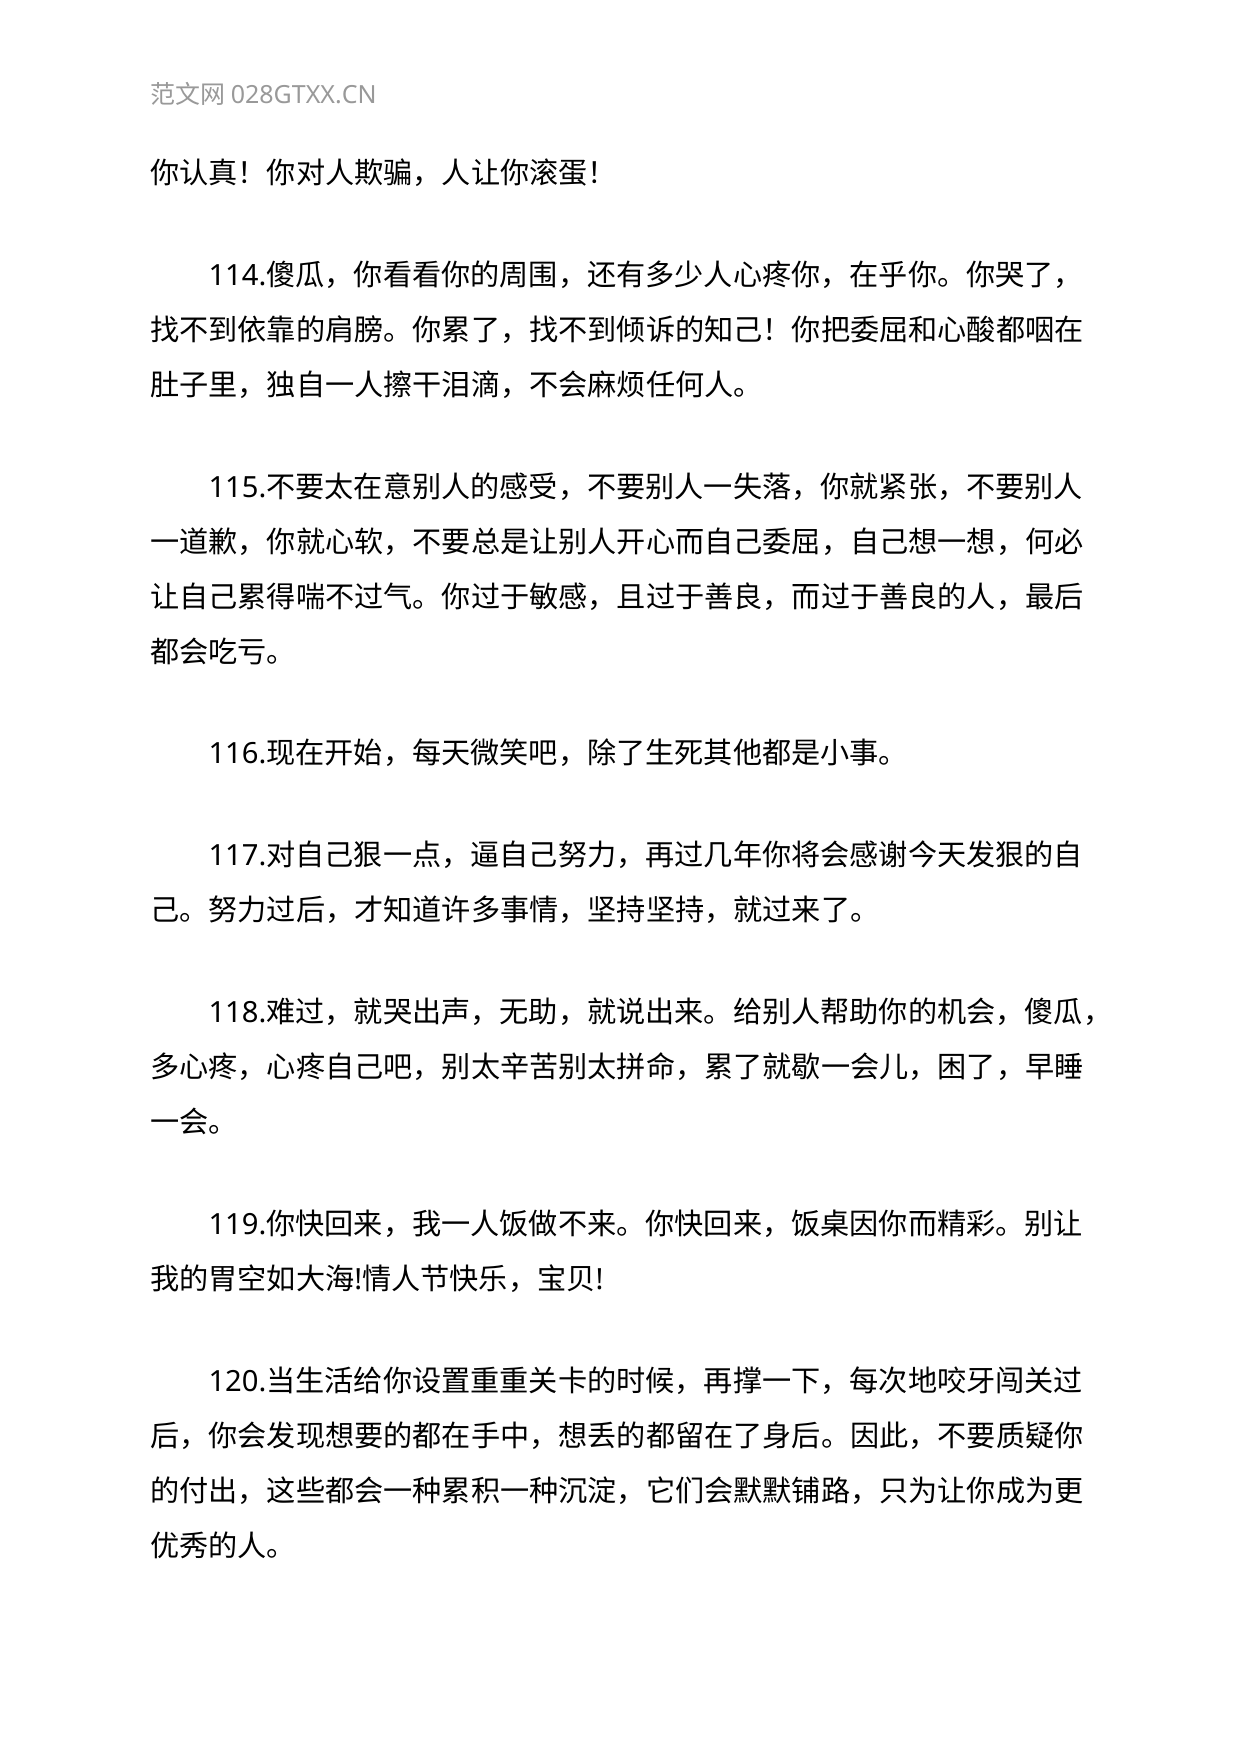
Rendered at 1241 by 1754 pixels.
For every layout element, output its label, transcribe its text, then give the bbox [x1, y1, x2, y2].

text 114.傻瓜，你看看你的周围，还有多少人心疼你，在乎你。你哭了，找不到依靠的肩膀。你累了，找不到倾诉的知己！你把委屈和心酸都咽在肚子里，独自一人擦干泪滴，不会麻烦任何人。 [150, 252, 1090, 404]
text 120.当生活给你设置重重关卡的时候，再撑一下，每次地咬牙闯关过后，你会发现想要的都在手中，想丢的都留在了身后。因此，不要质疑你的付出，这些都会一种累积一种沉淀，它们会默默铺路，只为让你成为更优秀的人。 [150, 1357, 1090, 1564]
text 118.难过，就哭出声，无助，就说出来。给别人帮助你的机会，傻瓜，多心疼，心疼自己吧，别太辛苦别太拼命，累了就歇一会儿，困了，早睡一会。 [150, 989, 1090, 1141]
text 115.不要太在意别人的感受，不要别人一失落，你就紧张，不要别人一道歉，你就心软，不要总是让别人开心而自己委屈，自己想一想，何必让自己累得喘不过气。你过于敏感，且过于善良，而过于善良的人，最后都会吃亏。 [150, 463, 1090, 671]
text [150, 150, 1090, 192]
text 117.对自己狠一点，逼自己努力，再过几年你将会感谢今天发狠的自己。努力过后，才知道许多事情，坚持坚持，就过来了。 [150, 832, 1090, 929]
text 119.你快回来，我一人饭做不来。你快回来，饭桌因你而精彩。别让我的胃空如大海!情人节快乐，宝贝! [150, 1200, 1090, 1298]
text 116.现在开始，每天微笑吧，除了生死其他都是小事。 [150, 730, 1090, 772]
